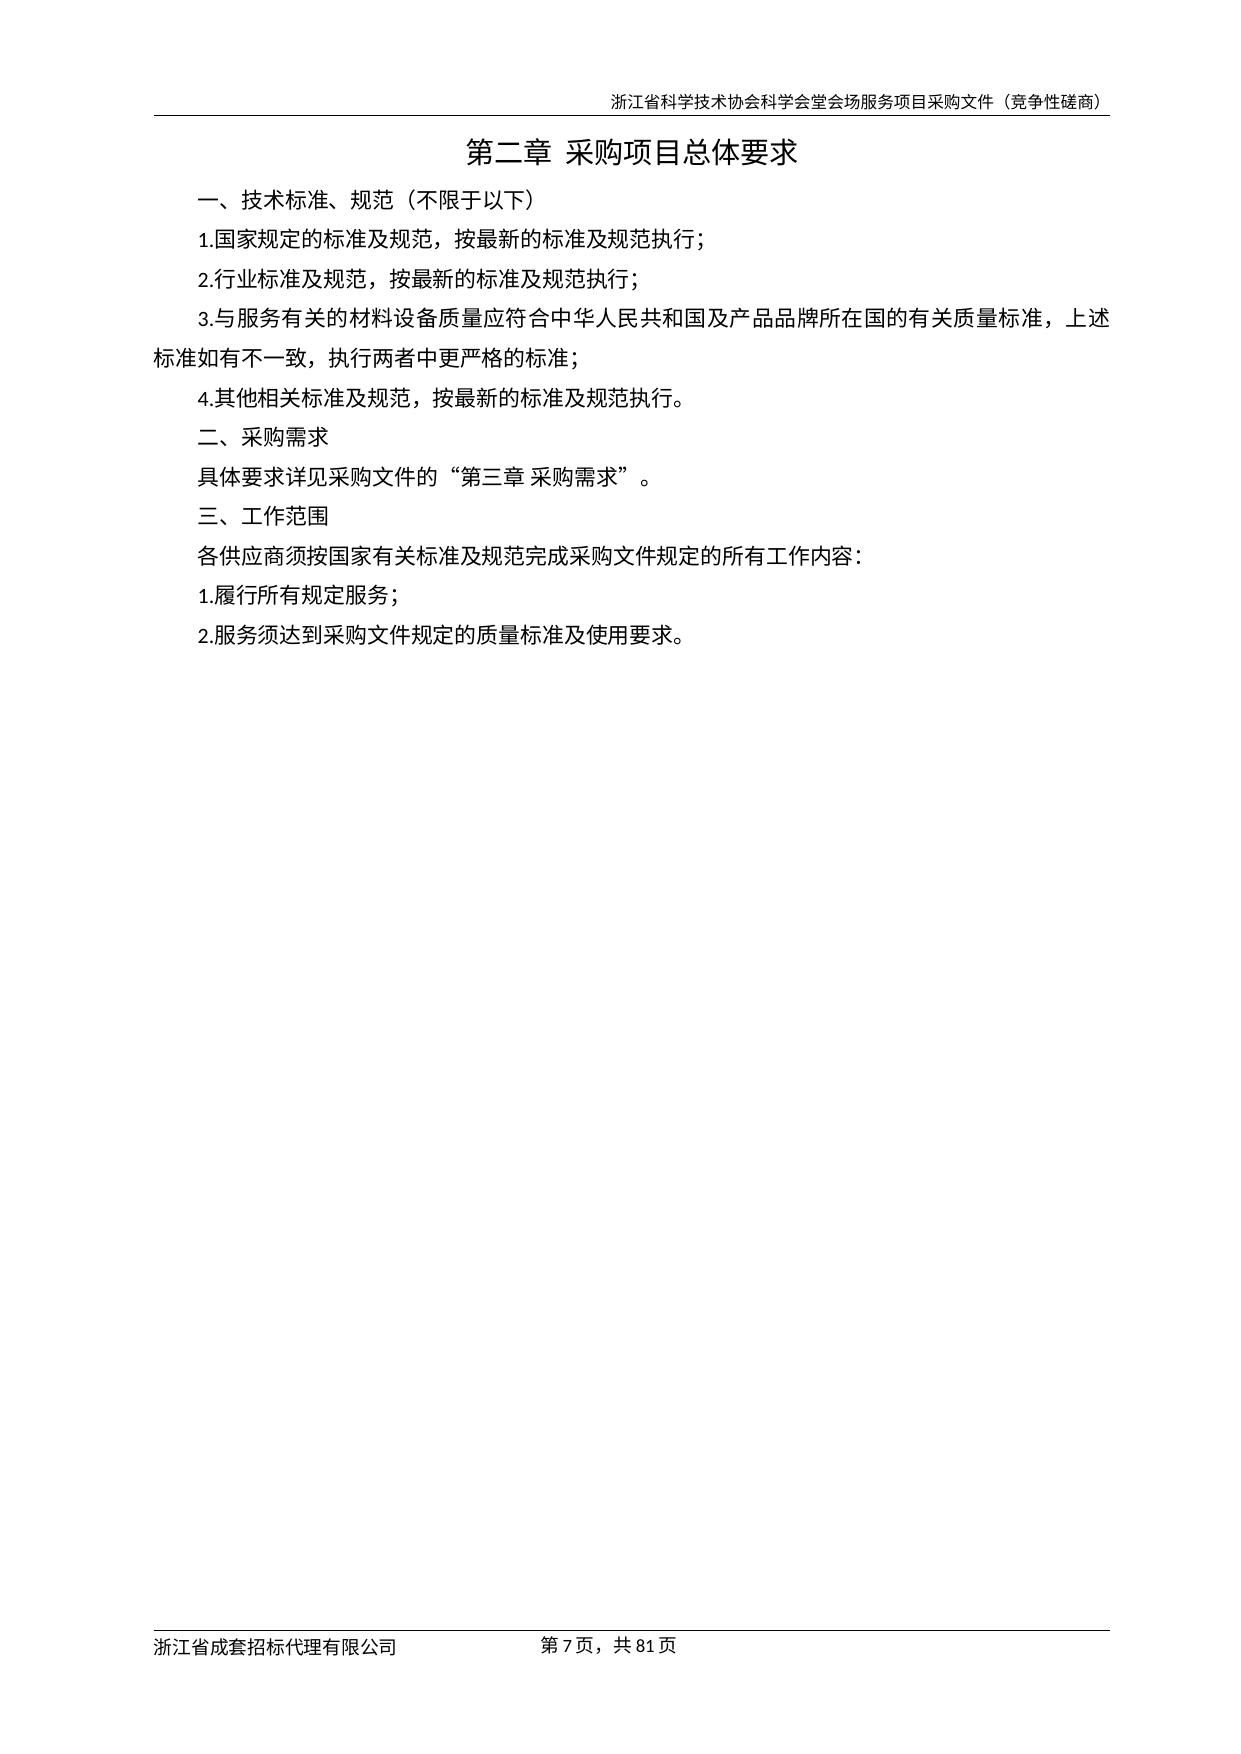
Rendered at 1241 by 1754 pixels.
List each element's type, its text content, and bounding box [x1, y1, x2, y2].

subtitle 第二章 采购项目总体要求 [153, 130, 1110, 172]
text 具体要求详见采购文件的“第三章 采购需求”。 [153, 460, 1110, 491]
text 1.国家规定的标准及规范，按最新的标准及规范执行； [153, 222, 1110, 254]
text 3.与服务有关的材料设备质量应符合中华人民共和国及产品品牌所在国的有关质量标准，上述标准如有不一致，执行两者中更严格的标准； [153, 301, 1110, 373]
text 2.服务须达到采购文件规定的质量标准及使用要求。 [153, 618, 1110, 650]
subtitle 二、采购需求 [153, 420, 1110, 452]
subtitle 一、技术标准、规范（不限于以下） [153, 183, 1110, 214]
text 4.其他相关标准及规范，按最新的标准及规范执行。 [153, 381, 1110, 412]
text 各供应商须按国家有关标准及规范完成采购文件规定的所有工作内容： [153, 539, 1110, 571]
subtitle 三、工作范围 [153, 499, 1110, 531]
text 1.履行所有规定服务； [153, 578, 1110, 610]
text 2.行业标准及规范，按最新的标准及规范执行； [153, 262, 1110, 293]
